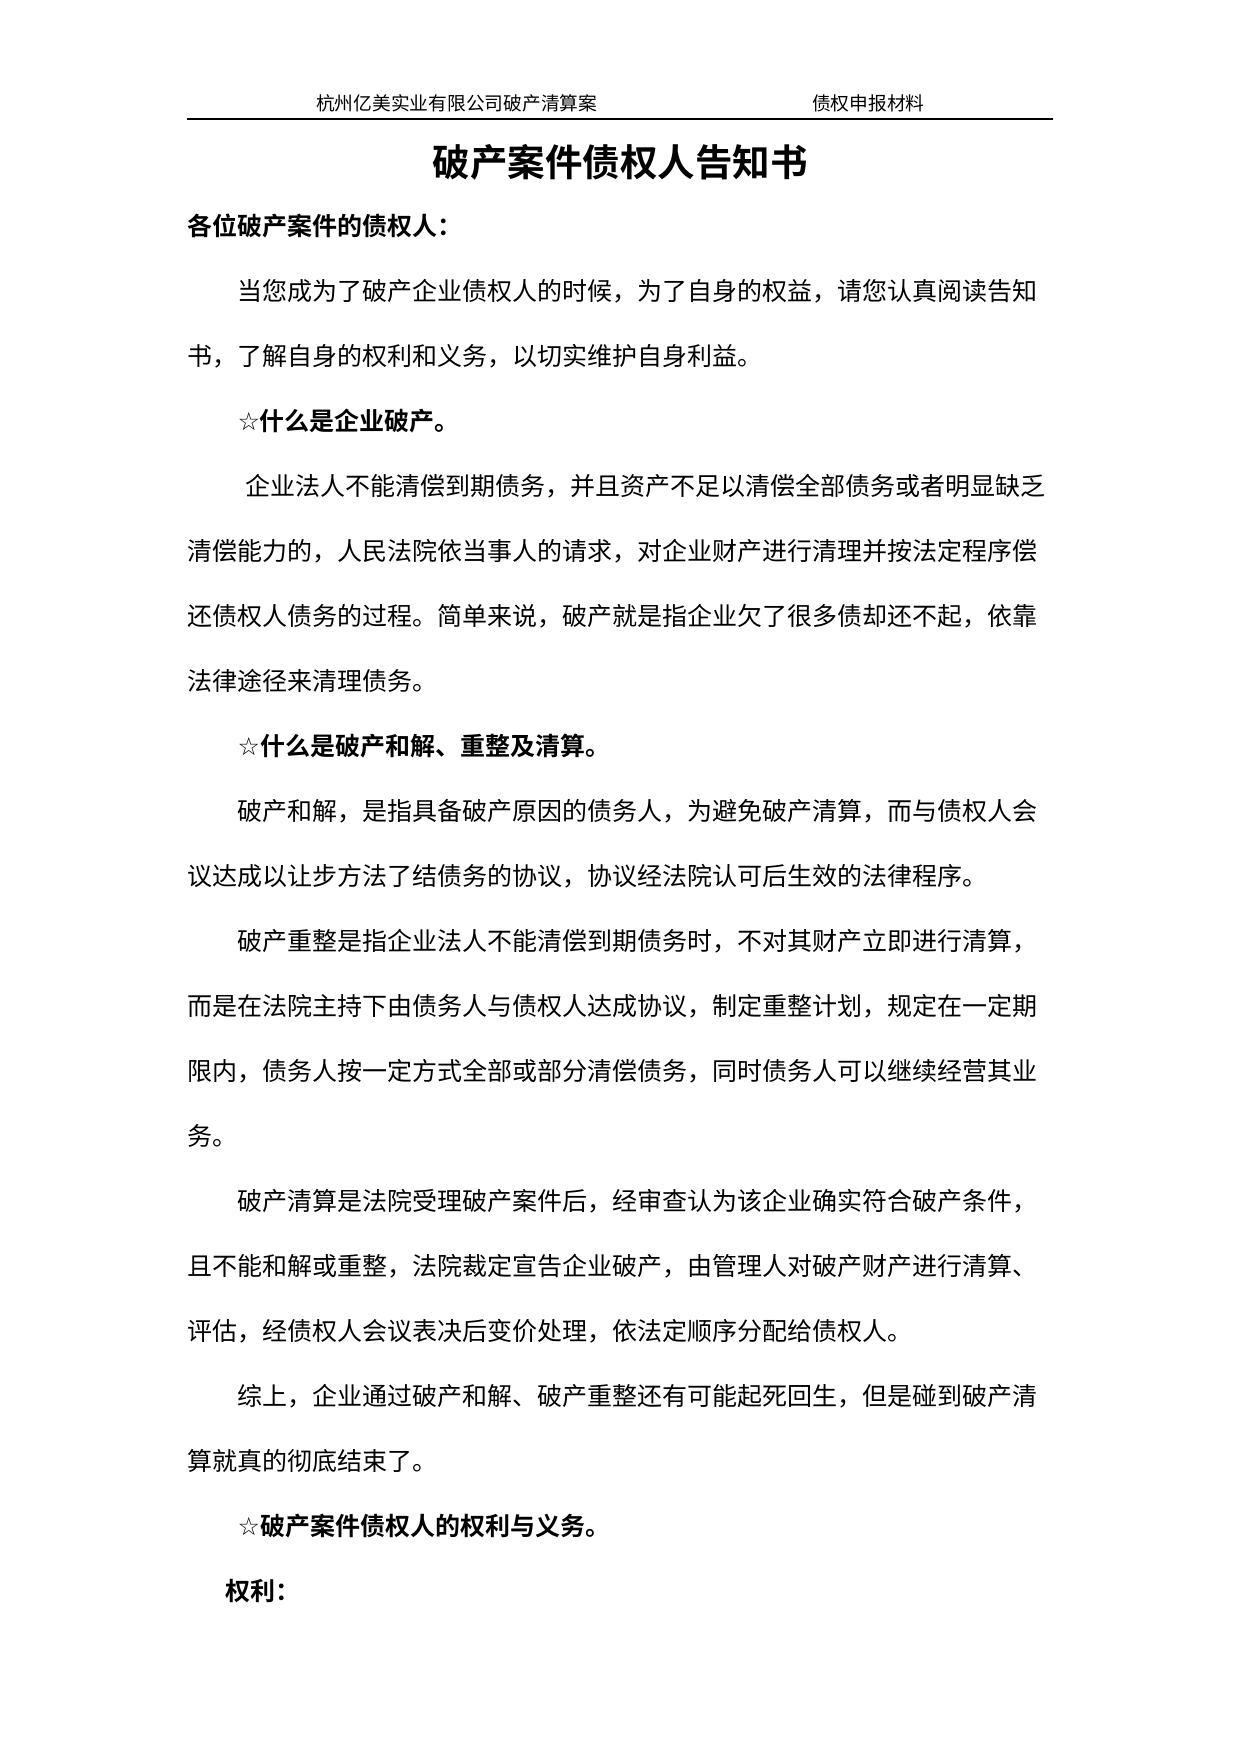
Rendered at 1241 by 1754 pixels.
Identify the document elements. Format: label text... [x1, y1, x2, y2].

text 破产和解，是指具备破产原因的债务人，为避免破产清算，而与债权人会议达成以让步方法了结债务的协议，协议经法院认可后生效的法律程序。 [187, 777, 1053, 907]
text 破产重整是指企业法人不能清偿到期债务时，不对其财产立即进行清算，而是在法院主持下由债务人与债权人达成协议，制定重整计划，规定在一定期限内，债务人按一定方式全部或部分清偿债务，同时债务人可以继续经营其业务。 [187, 907, 1053, 1167]
text 当您成为了破产企业债权人的时候，为了自身的权益，请您认真阅读告知书，了解自身的权利和义务，以切实维护自身利益。 [187, 257, 1053, 387]
text 破产清算是法院受理破产案件后，经审查认为该企业确实符合破产条件，且不能和解或重整，法院裁定宣告企业破产，由管理人对破产财产进行清算、评估，经债权人会议表决后变价处理，依法定顺序分配给债权人。 [187, 1167, 1053, 1362]
text ☆什么是破产和解、重整及清算。 [187, 712, 1053, 777]
text 各位破产案件的债权人： [187, 192, 1053, 257]
text 权利： [187, 1557, 1053, 1622]
text 综上，企业通过破产和解、破产重整还有可能起死回生，但是碰到破产清算就真的彻底结束了。 [187, 1362, 1053, 1492]
text ☆破产案件债权人的权利与义务。 [187, 1492, 1053, 1557]
text ☆什么是企业破产。 [187, 387, 1053, 452]
text 破产案件债权人告知书 [187, 127, 1053, 192]
text 企业法人不能清偿到期债务，并且资产不足以清偿全部债务或者明显缺乏清偿能力的，人民法院依当事人的请求，对企业财产进行清理并按法定程序偿还债权人债务的过程。简单来说，破产就是指企业欠了很多债却还不起，依靠法律途径来清理债务。 [187, 452, 1053, 712]
